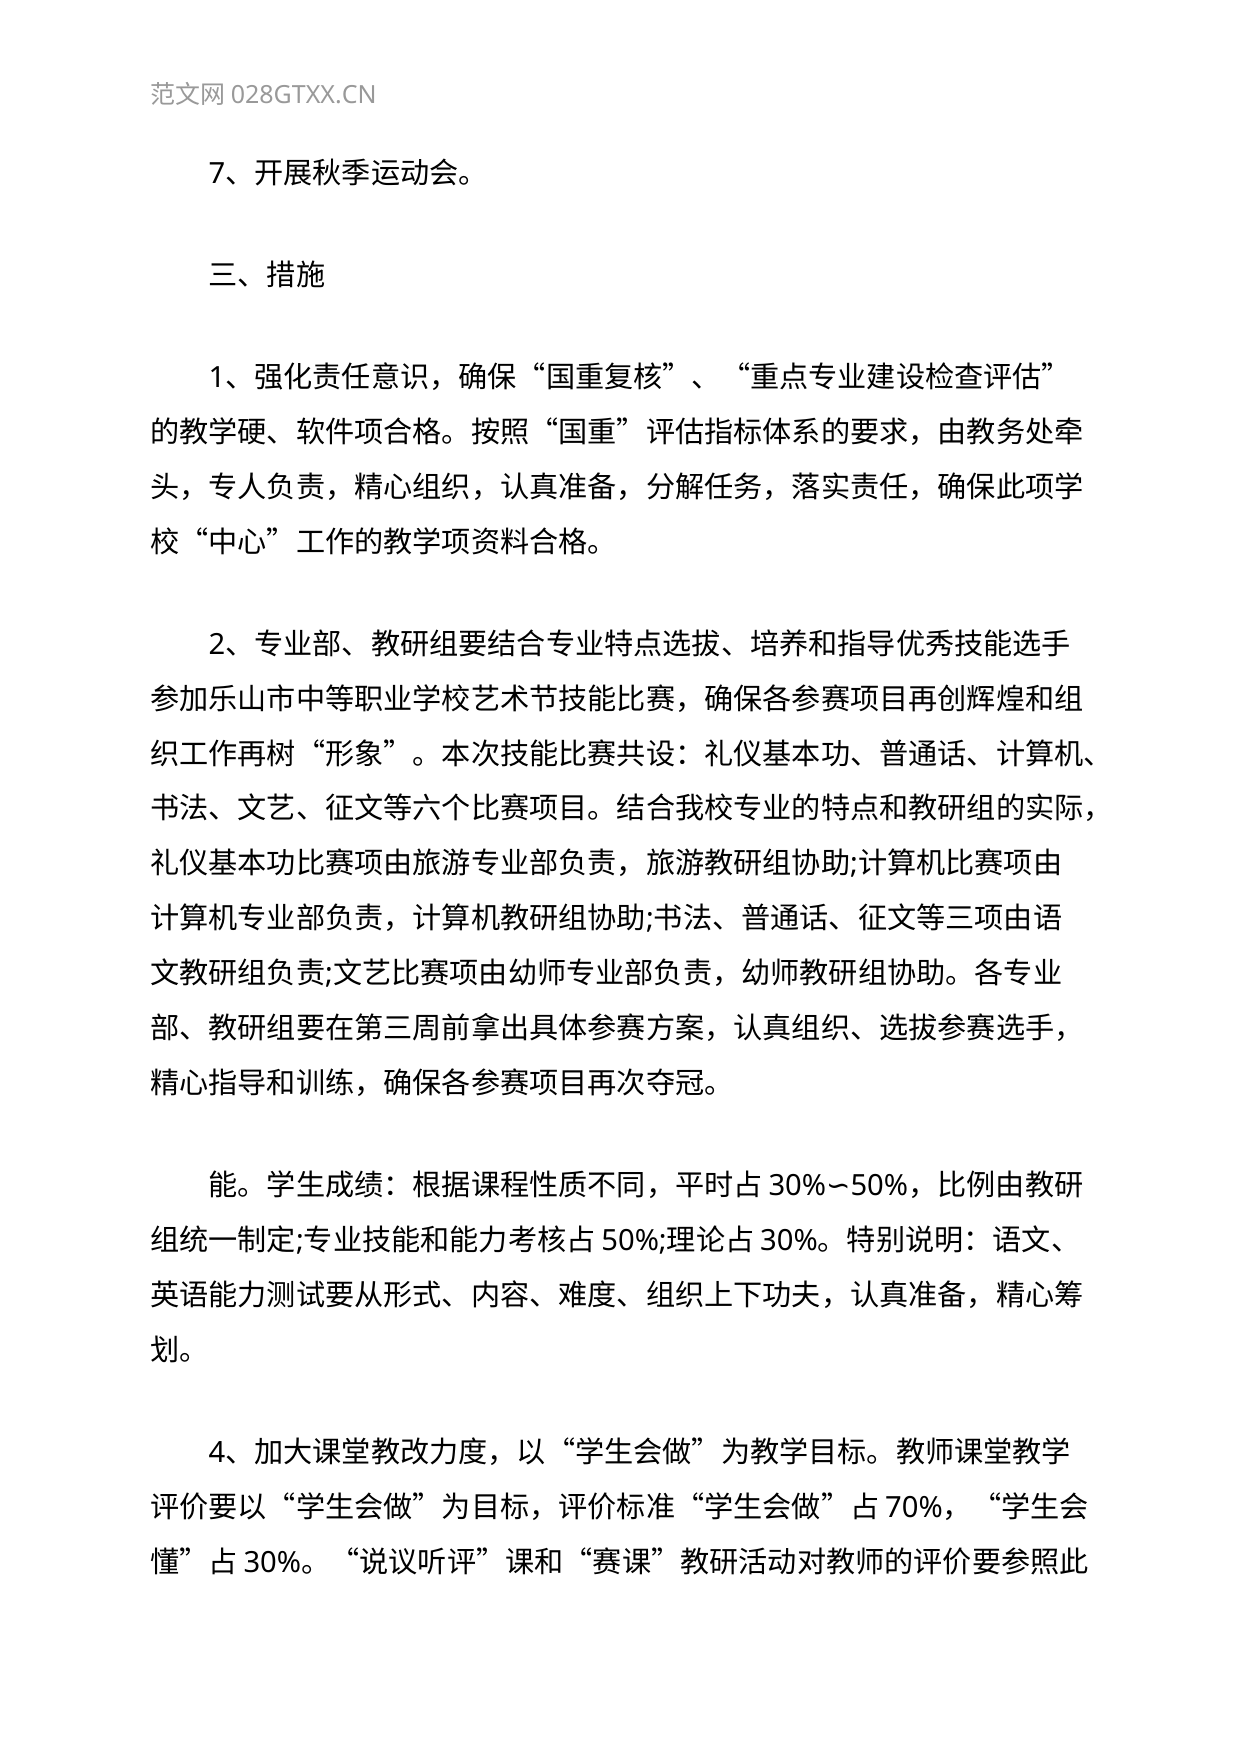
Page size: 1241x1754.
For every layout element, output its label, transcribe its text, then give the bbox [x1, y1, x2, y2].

text 三、措施 [150, 252, 1090, 294]
text 7、开展秋季运动会。 [150, 150, 1090, 192]
text 1、强化责任意识，确保“国重复核”、“重点专业建设检查评估”的教学硬、软件项合格。按照“国重”评估指标体系的要求，由教务处牵头，专人负责，精心组织，认真准备，分解任务，落实责任，确保此项学校“中心”工作的教学项资料合格。 [150, 354, 1090, 561]
text 2、专业部、教研组要结合专业特点选拔、培养和指导优秀技能选手参加乐山市中等职业学校艺术节技能比赛，确保各参赛项目再创辉煌和组织工作再树“形象”。本次技能比赛共设：礼仪基本功、普通话、计算机、书法、文艺、征文等六个比赛项目。结合我校专业的特点和教研组的实际，礼仪基本功比赛项由旅游专业部负责，旅游教研组协助;计算机比赛项由计算机专业部负责，计算机教研组协助;书法、普通话、征文等三项由语文教研组负责;文艺比赛项由幼师专业部负责，幼师教研组协助。各专业部、教研组要在第三周前拿出具体参赛方案，认真组织、选拔参赛选手，精心指导和训练，确保各参赛项目再次夺冠。 [150, 620, 1090, 1102]
text 能。学生成绩：根据课程性质不同，平时占30%∽50%，比例由教研组统一制定;专业技能和能力考核占50%;理论占30%。特别说明：语文、英语能力测试要从形式、内容、难度、组织上下功夫，认真准备，精心筹划。 [150, 1162, 1090, 1369]
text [150, 1428, 1090, 1581]
